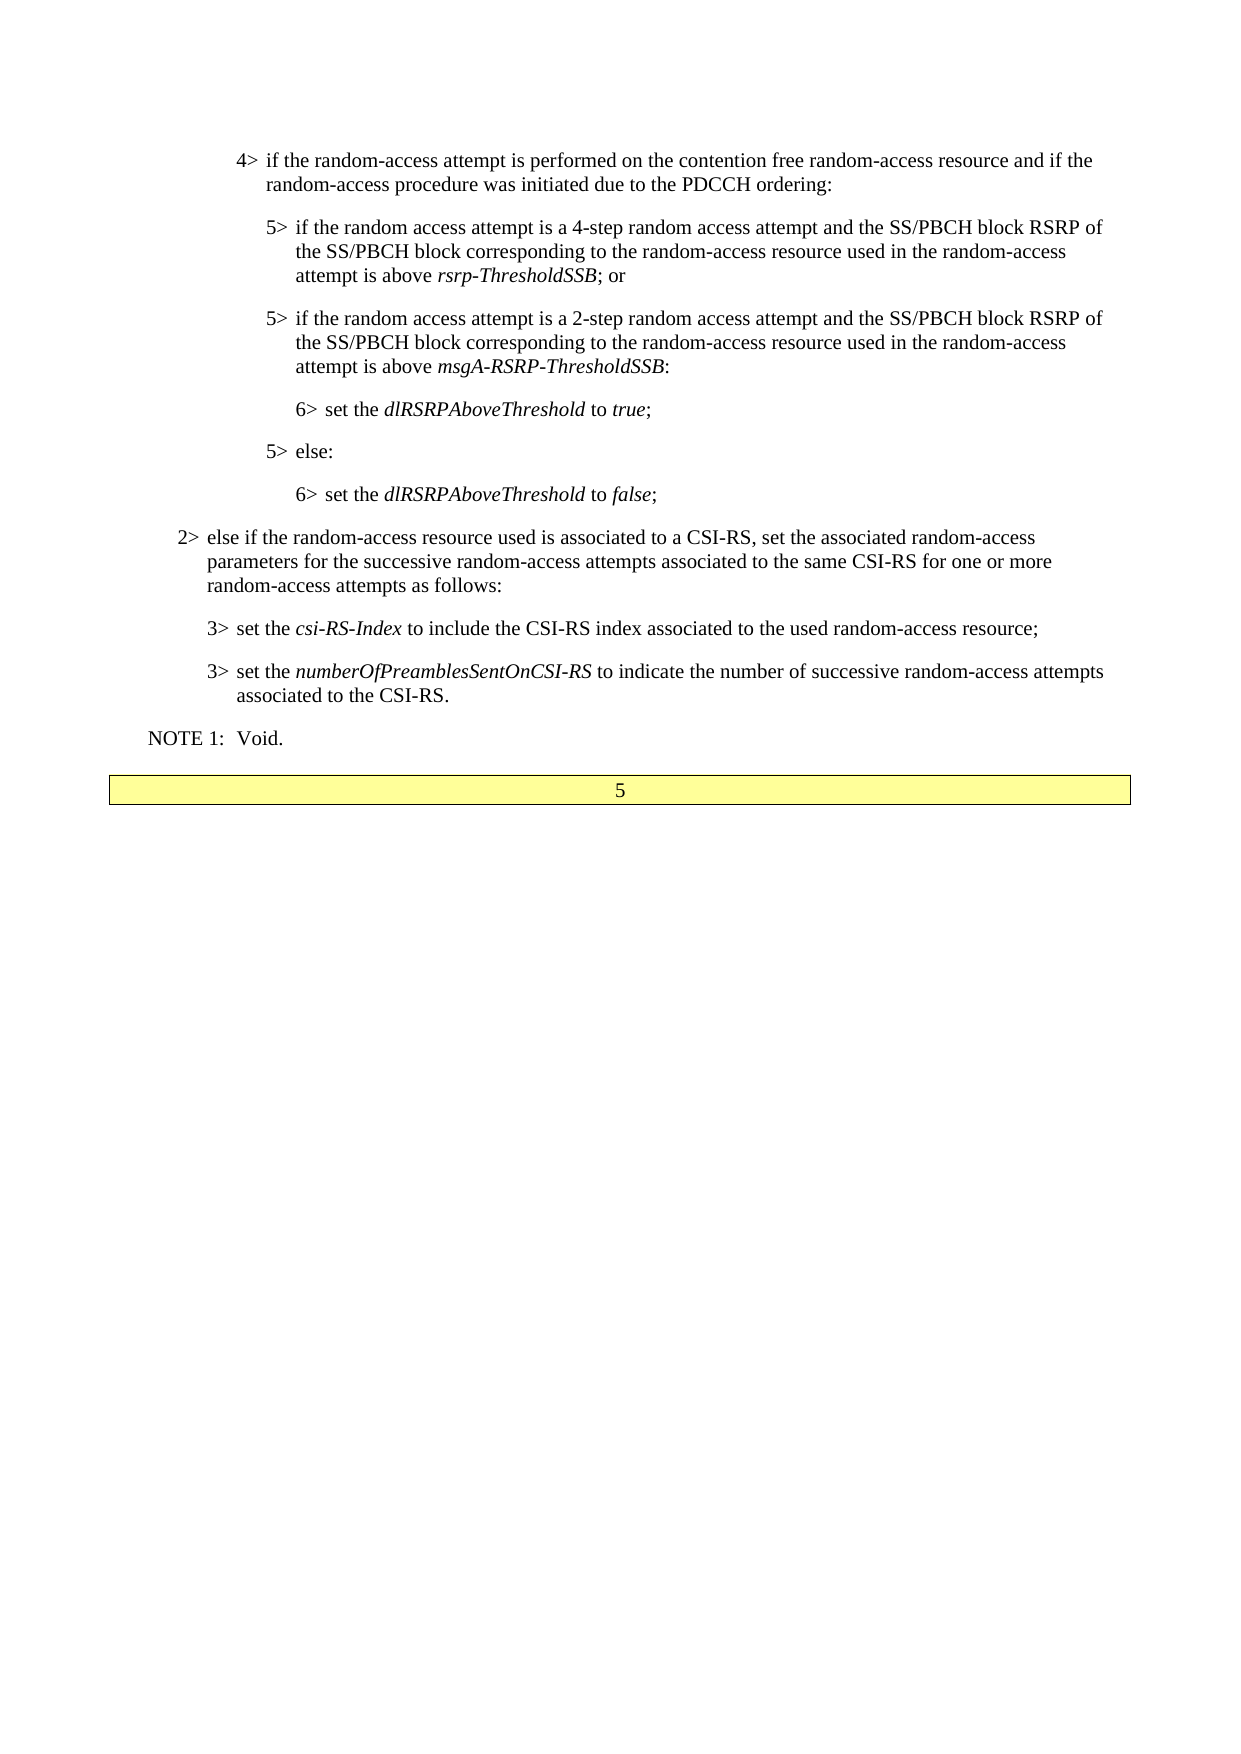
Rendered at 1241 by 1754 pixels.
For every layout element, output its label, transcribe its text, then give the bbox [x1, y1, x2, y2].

text 2> else if the random-access resource used is associated to a CSI-RS, set the associated random-access parameters for the successive random-access attempts associated to the same CSI-RS for one or more random-access attempts as follows: [177, 525, 1122, 597]
text 5> else: [266, 439, 1122, 463]
text 5 [110, 776, 1130, 804]
text 5> if the random access attempt is a 2-step random access attempt and the SS/PBCH block RSRP of the SS/PBCH block corresponding to the random-access resource used in the random-access attempt is above msgA-RSRP-ThresholdSSB: [266, 306, 1122, 378]
text 6> set the dlRSRPAboveThreshold to false; [295, 482, 1122, 506]
text 3> set the numberOfPreamblesSentOnCSI-RS to indicate the number of successive random-access attempts associated to the CSI-RS. [207, 659, 1122, 707]
text 3> set the csi-RS-Index to include the CSI-RS index associated to the used random-access resource; [207, 616, 1122, 640]
text 5> if the random access attempt is a 4-step random access attempt and the SS/PBCH block RSRP of the SS/PBCH block corresponding to the random-access resource used in the random-access attempt is above rsrp-ThresholdSSB; or [266, 214, 1122, 287]
text NOTE 1: Void. [148, 726, 1122, 749]
text 4> if the random-access attempt is performed on the contention free random-access resource and if the random-access procedure was initiated due to the PDCCH ordering: [236, 148, 1122, 196]
text 6> set the dlRSRPAboveThreshold to true; [295, 396, 1122, 421]
